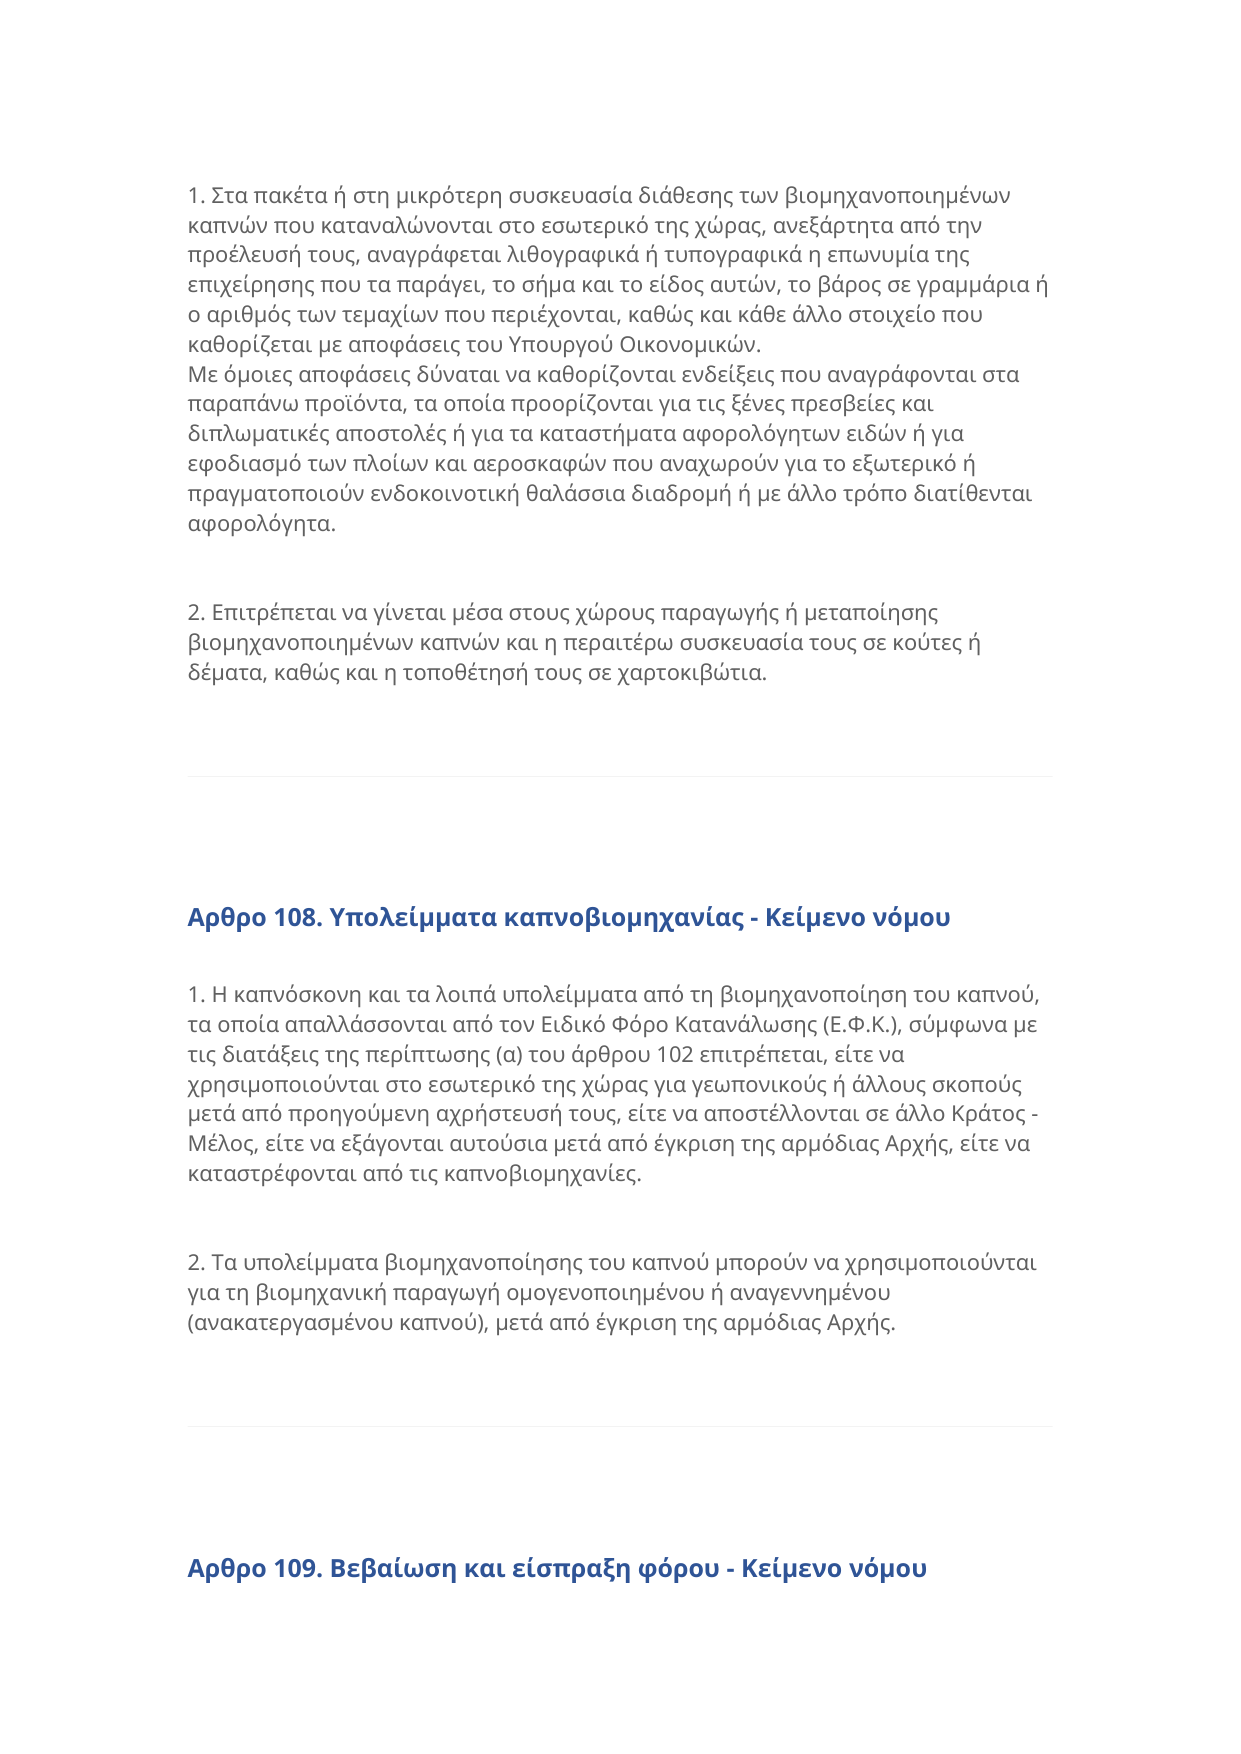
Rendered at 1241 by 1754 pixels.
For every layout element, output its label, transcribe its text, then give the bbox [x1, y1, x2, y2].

text 1. Η καπνόσκονη και τα λοιπά υπολείμματα από τη βιομηχανοποίηση του καπνού, τα οποία απαλλάσσονται από τον Ειδικό Φόρο Κατανάλωσης (Ε.Φ.Κ.), σύμφωνα με τις διατάξεις της περίπτωσης (α) του άρθρου 102 επιτρέπεται, είτε να χρησιμοποιούνται στο εσωτερικό της χώρας για γεωπονικούς ή άλλους σκοπούς μετά από προηγούμενη αχρήστευσή τους, είτε να αποστέλλονται σε άλλο Κράτος - Μέλος, είτε να εξάγονται αυτούσια μετά από έγκριση της αρμόδιας Αρχής, είτε να καταστρέφονται από τις καπνοβιομηχανίες. 2. Τα υπολείμματα βιομηχανοποίησης του καπνού μπορούν να χρησιμοποιούνται για τη βιομηχανική παραγωγή ομογενοποιημένου ή αναγεννημένου (ανακατεργασμένου καπνού), μετά από έγκριση της αρμόδιας Αρχής. [187, 949, 1053, 1395]
subtitle Αρθρο 109. Βεβαίωση και είσπραξη φόρου - Κείμενο νόμου [187, 1550, 1053, 1584]
subtitle Αρθρο 108. Υπολείμματα καπνοβιομηχανίας - Κείμενο νόμου [187, 900, 1053, 934]
text 1. Στα πακέτα ή στη μικρότερη συσκευασία διάθεσης των βιομηχανοποιημένων καπνών που καταναλώνονται στο εσωτερικό της χώρας, ανεξάρτητα από την προέλευσή τους, αναγράφεται λιθογραφικά ή τυπογραφικά η επωνυμία της επιχείρησης που τα παράγει, το σήμα και το είδος αυτών, το βάρος σε γραμμάρια ή ο αριθμός των τεμαχίων που περιέχονται, καθώς και κάθε άλλο στοιχείο που καθορίζεται με αποφάσεις του Υπουργού Οικονομικών. Με όμοιες αποφάσεις δύναται να καθορίζονται ενδείξεις που αναγράφονται στα παραπάνω προϊόντα, τα οποία προορίζονται για τις ξένες πρεσβείες και διπλωματικές αποστολές ή για τα καταστήματα αφορολόγητων ειδών ή για εφοδιασμό των πλοίων και αεροσκαφών που αναχωρούν για το εξωτερικό ή πραγματοποιούν ενδοκοινοτική θαλάσσια διαδρομή ή με άλλο τρόπο διατίθενται αφορολόγητα. 2. Επιτρέπεται να γίνεται μέσα στους χώρους παραγωγής ή μεταποίησης βιομηχανοποιημένων καπνών και η περαιτέρω συσκευασία τους σε κούτες ή δέματα, καθώς και η τοποθέτησή τους σε χαρτοκιβώτια. [187, 150, 1053, 745]
